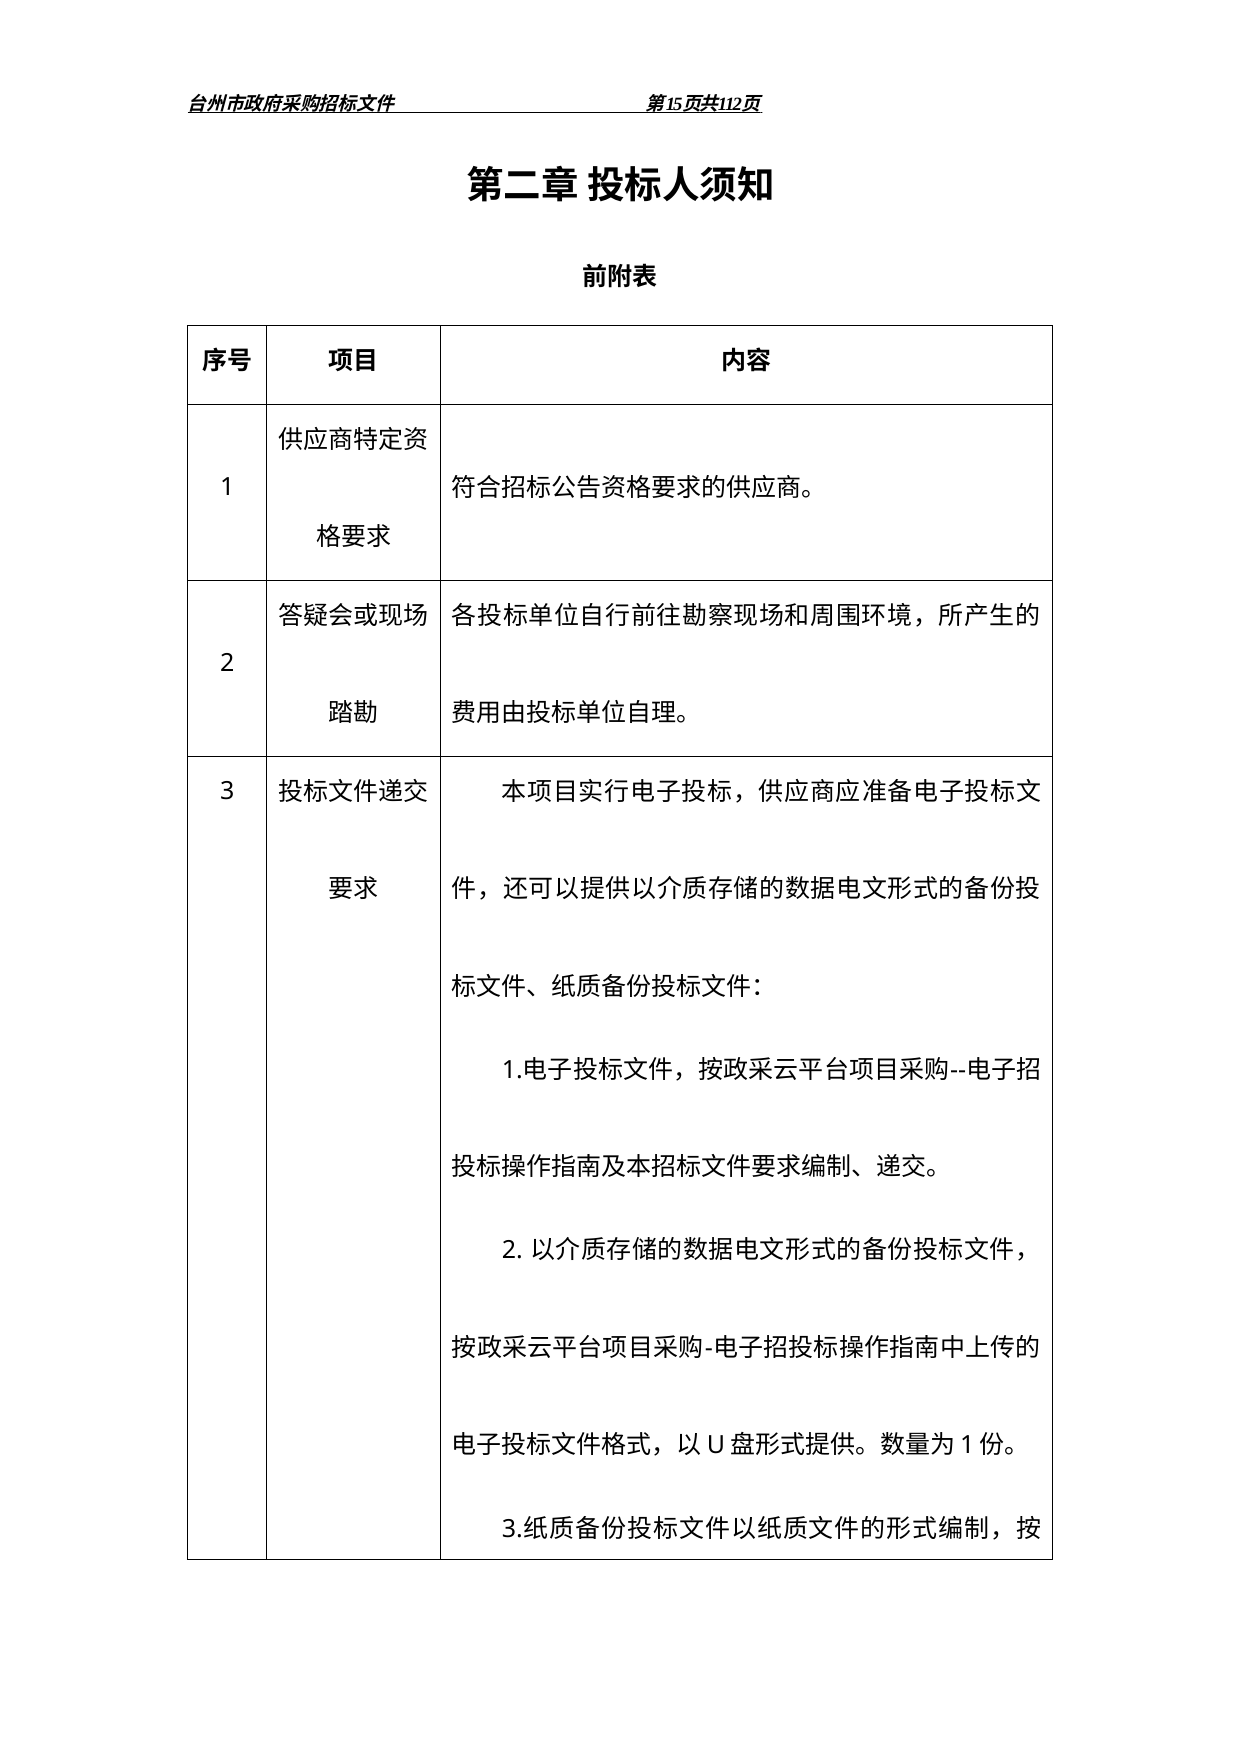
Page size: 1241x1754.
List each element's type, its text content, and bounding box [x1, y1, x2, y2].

table_cell 3 [188, 757, 266, 1559]
text 第二章 投标人须知 [187, 150, 1053, 215]
table_cell 2 [188, 581, 266, 756]
table_header 内容 [441, 326, 1052, 404]
table_cell 各投标单位自行前往勘察现场和周围环境，所产生的费用由投标单位自理。 [441, 581, 1052, 756]
table_cell 符合招标公告资格要求的供应商。 [441, 405, 1052, 580]
table_header 序号 [188, 326, 266, 404]
table_cell 投标文件递交要求 [267, 757, 440, 1559]
table_cell 1 [188, 405, 266, 580]
table_header 项目 [267, 326, 440, 404]
table_cell 答疑会或现场踏勘 [267, 581, 440, 756]
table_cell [441, 757, 1052, 1559]
text 前附表 [187, 242, 1053, 307]
table_cell 供应商特定资格要求 [267, 405, 440, 580]
